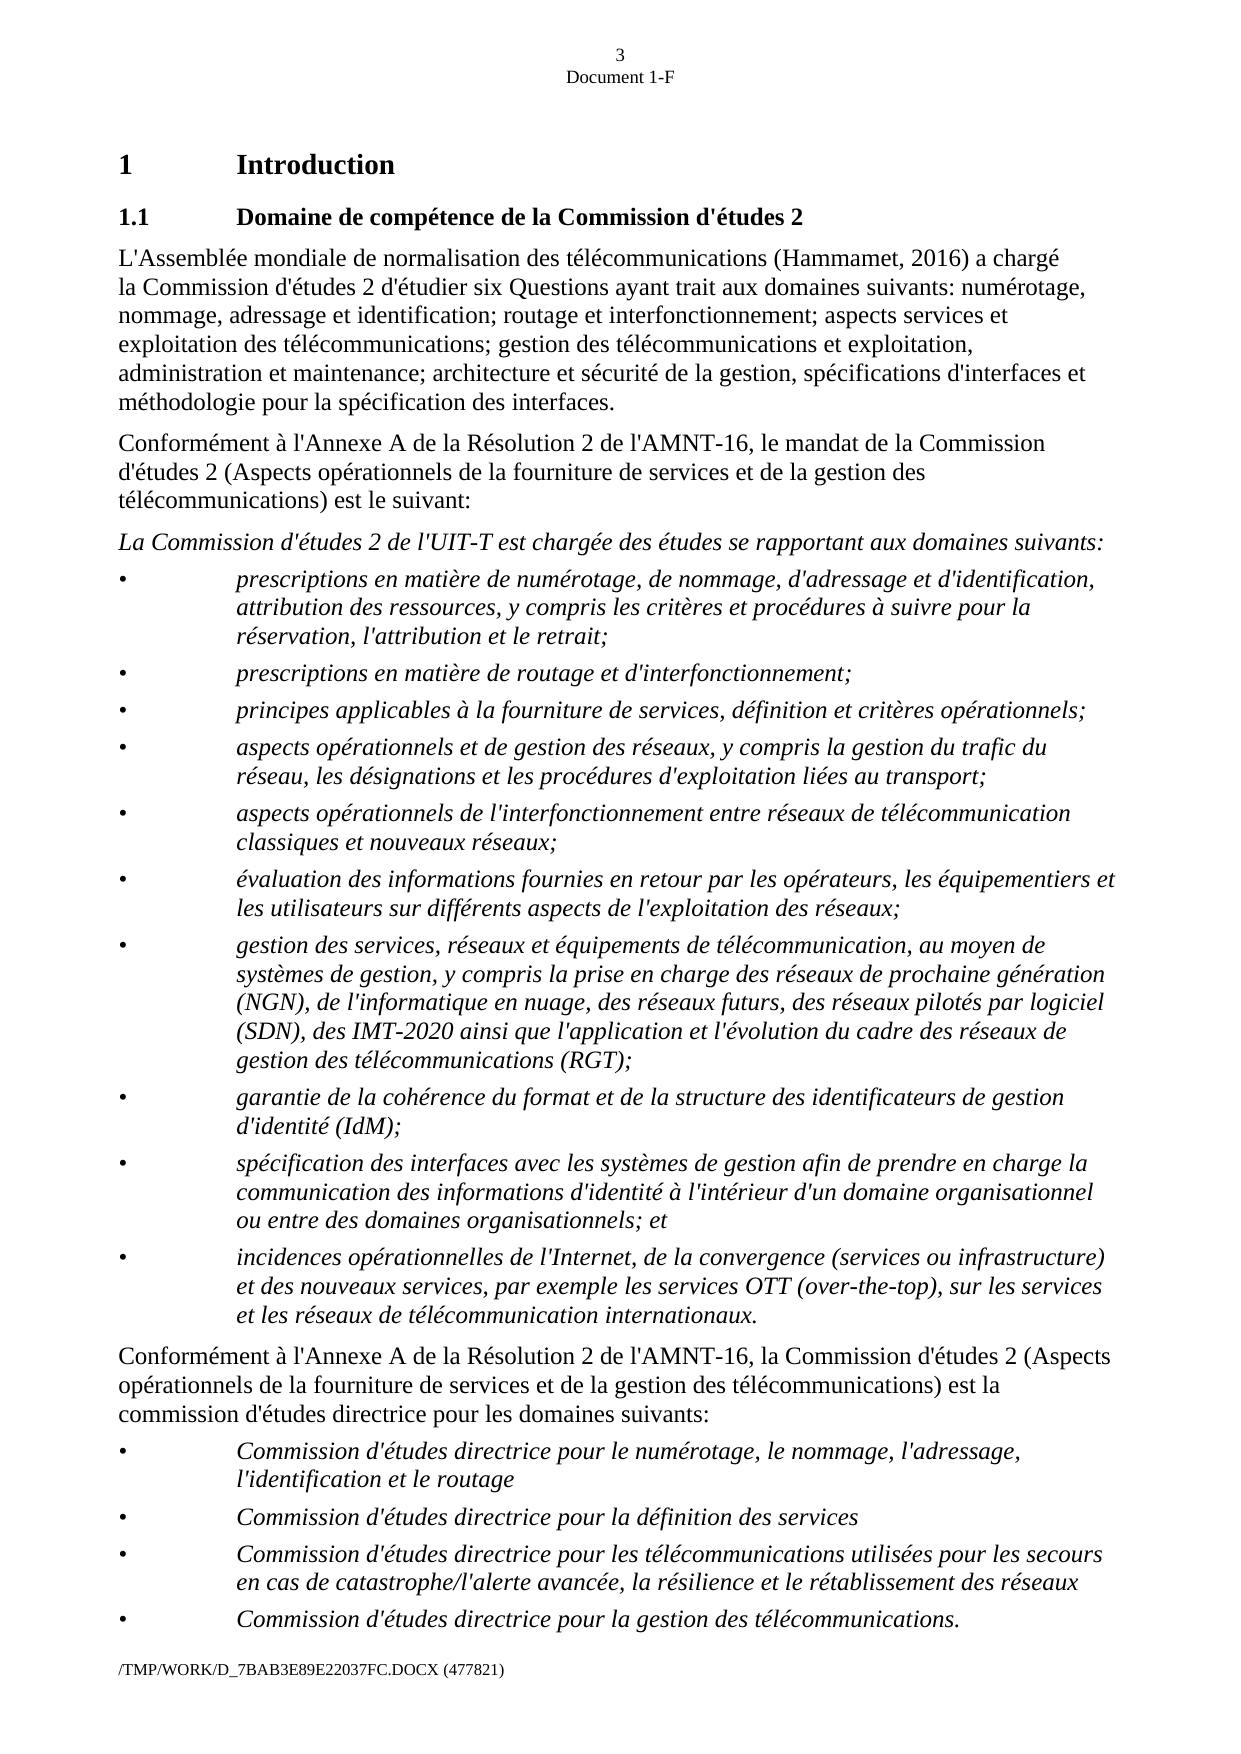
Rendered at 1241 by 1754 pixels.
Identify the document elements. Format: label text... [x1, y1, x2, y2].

text Conformément à l'Annexe A de la Résolution 2 de l'AMNT-16, le mandat de la Commission d'études 2 (Aspects opérationnels de la fourniture de services et de la gestion des télécommunications) est le suivant: [118, 428, 1122, 514]
text • garantie de la cohérence du format et de la structure des identificateurs de gestion d'identité (IdM); [118, 1082, 1122, 1139]
text • incidences opérationnelles de l'Internet, de la convergence (services ou infrastructure) et des nouveaux services, par exemple les services OTT (over-the-top), sur les services et les réseaux de télécommunication internationaux. [118, 1242, 1122, 1329]
text • Commission d'études directrice pour la gestion des télécommunications. [118, 1604, 1122, 1633]
text • prescriptions en matière de numérotage, de nommage, d'adressage et d'identification, attribution des ressources, y compris les critères et procédures à suivre pour la réservation, l'attribution et le retrait; [118, 564, 1122, 650]
subtitle 1.1 Domaine de compétence de la Commission d'études 2 [118, 202, 1122, 230]
text • principes applicables à la fourniture de services, définition et critères opérationnels; [118, 695, 1122, 724]
text • évaluation des informations fournies en retour par les opérateurs, les équipementiers et les utilisateurs sur différents aspects de l'exploitation des réseaux; [118, 864, 1122, 922]
text La Commission d'études 2 de l'UIT-T est chargée des études se rapportant aux domaines suivants: [118, 527, 1122, 555]
text L'Assemblée mondiale de normalisation des télécommunications (Hammamet, 2016) a chargé la Commission d'études 2 d'étudier six Questions ayant trait aux domaines suivants: numérotage, nommage, adressage et identification; routage et interfonctionnement; aspects services et exploitation des télécommunications; gestion des télécommunications et exploitation, administration et maintenance; architecture et sécurité de la gestion, spécifications d'interfaces et méthodologie pour la spécification des interfaces. [118, 243, 1122, 415]
text • prescriptions en matière de routage et d'interfonctionnement; [118, 658, 1122, 687]
text • Commission d'études directrice pour le numérotage, le nommage, l'adressage, l'identification et le routage [118, 1436, 1122, 1493]
text Conformément à l'Annexe A de la Résolution 2 de l'AMNT-16, la Commission d'études 2 (Aspects opérationnels de la fourniture de services et de la gestion des télécommunications) est la commission d'études directrice pour les domaines suivants: [118, 1341, 1122, 1427]
subtitle 1 Introduction [118, 147, 1122, 181]
text • spécification des interfaces avec les systèmes de gestion afin de prendre en charge la communication des informations d'identité à l'intérieur d'un domaine organisationnel ou entre des domaines organisationnels; et [118, 1148, 1122, 1234]
text • aspects opérationnels de l'interfonctionnement entre réseaux de télécommunication classiques et nouveaux réseaux; [118, 798, 1122, 856]
text • Commission d'études directrice pour les télécommunications utilisées pour les secours en cas de catastrophe/l'alerte avancée, la résilience et le rétablissement des réseaux [118, 1539, 1122, 1596]
text • gestion des services, réseaux et équipements de télécommunication, au moyen de systèmes de gestion, y compris la prise en charge des réseaux de prochaine génération (NGN), de l'informatique en nuage, des réseaux futurs, des réseaux pilotés par logiciel (SDN), des IMT-2020 ainsi que l'application et l'évolution du cadre des réseaux de gestion des télécommunications (RGT); [118, 930, 1122, 1074]
text • Commission d'études directrice pour la définition des services [118, 1502, 1122, 1530]
text • aspects opérationnels et de gestion des réseaux, y compris la gestion du trafic du réseau, les désignations et les procédures d'exploitation liées au transport; [118, 732, 1122, 790]
